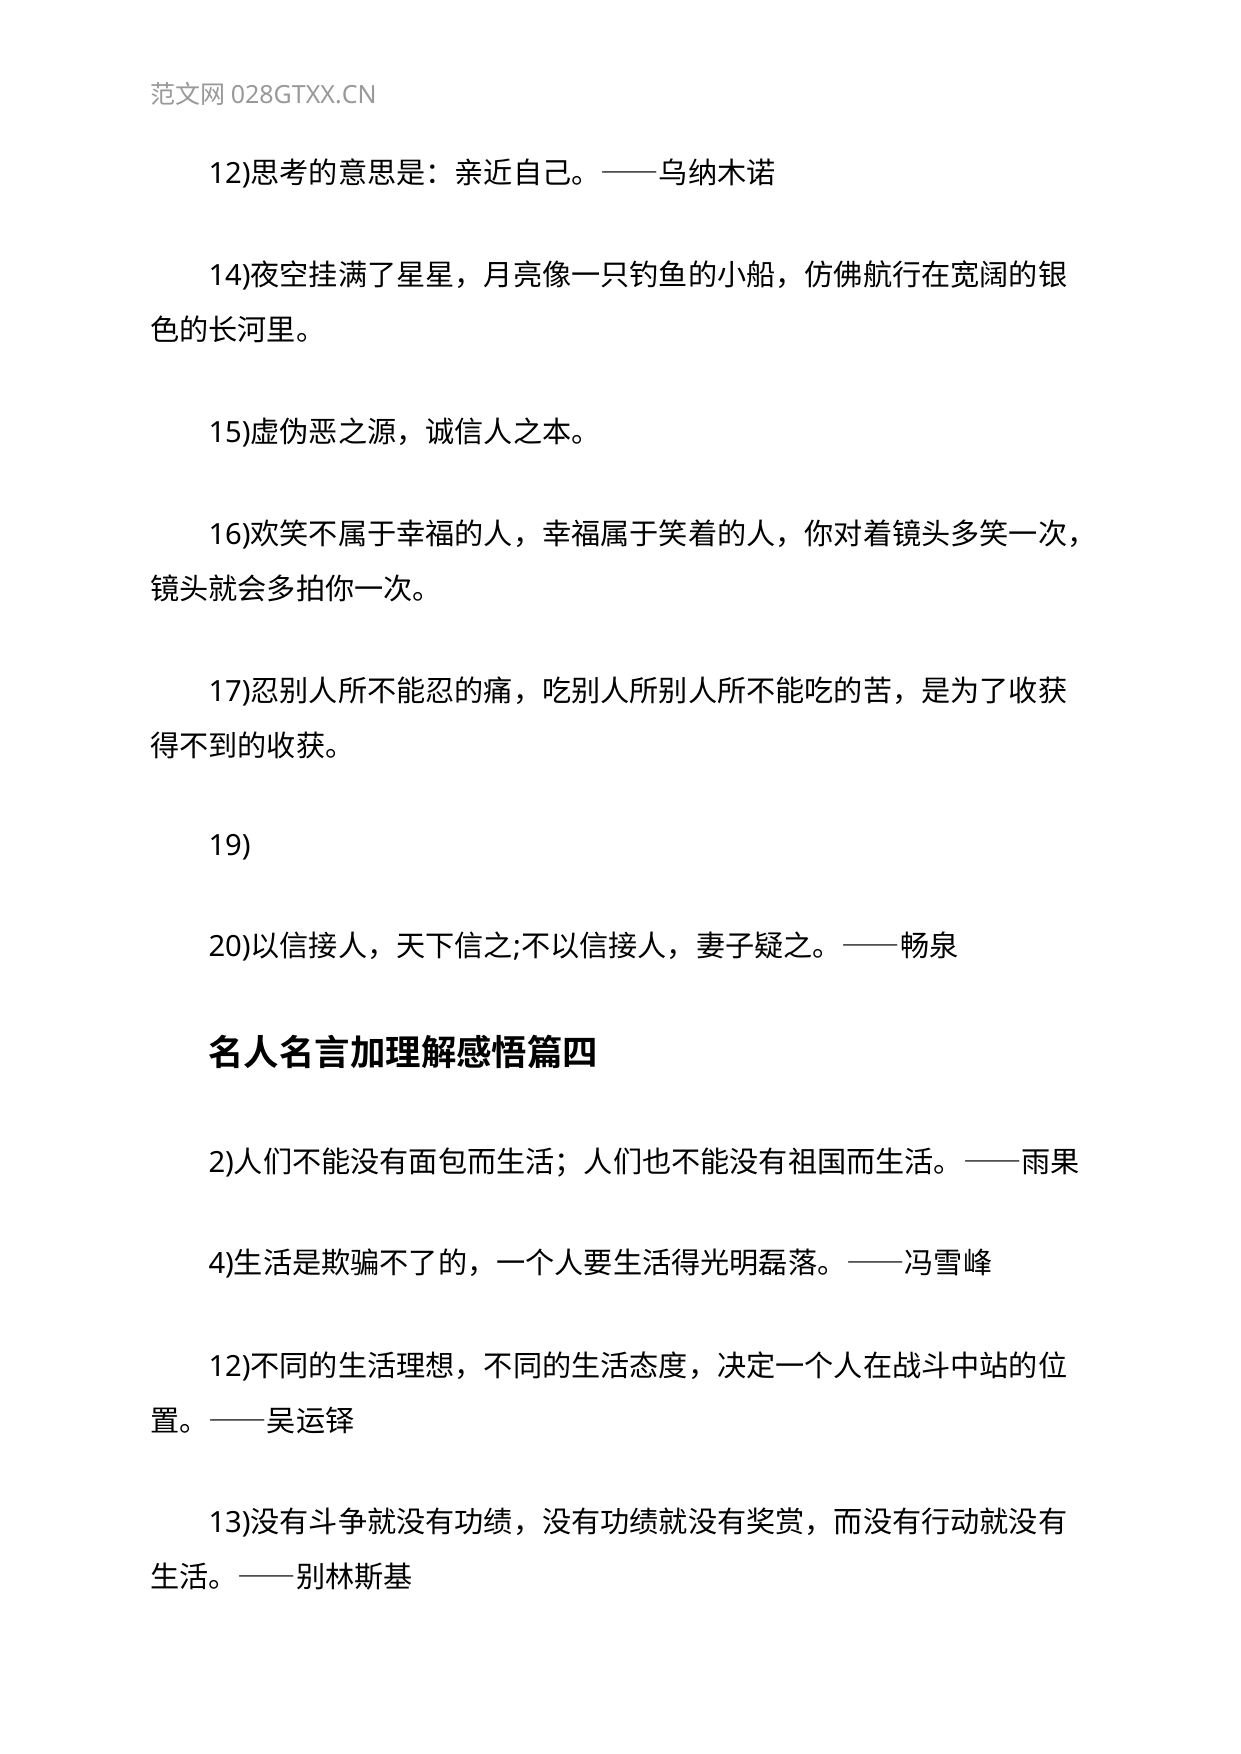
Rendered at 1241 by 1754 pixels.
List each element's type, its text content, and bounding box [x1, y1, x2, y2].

text 2)人们不能没有面包而生活；人们也不能没有祖国而生活。——雨果 [150, 1138, 1090, 1181]
text 14)夜空挂满了星星，月亮像一只钓鱼的小船，仿佛航行在宽阔的银色的长河里。 [150, 252, 1090, 349]
text 13)没有斗争就没有功绩，没有功绩就没有奖赏，而没有行动就没有生活。——别林斯基 [150, 1499, 1090, 1596]
text 20)以信接人，天下信之;不以信接人，妻子疑之。——畅泉 [150, 923, 1090, 965]
text 12)思考的意思是：亲近自己。——乌纳木诺 [150, 150, 1090, 192]
text 19) [150, 824, 1090, 864]
text 15)虚伪恶之源，诚信人之本。 [150, 409, 1090, 451]
text 16)欢笑不属于幸福的人，幸福属于笑着的人，你对着镜头多笑一次，镜头就会多拍你一次。 [150, 511, 1090, 608]
text 12)不同的生活理想，不同的生活态度，决定一个人在战斗中站的位置。——吴运铎 [150, 1342, 1090, 1439]
text 4)生活是欺骗不了的，一个人要生活得光明磊落。——冯雪峰 [150, 1240, 1090, 1282]
text 名人名言加理解感悟篇四 [150, 1025, 1090, 1076]
text 17)忍别人所不能忍的痛，吃别人所别人所不能吃的苦，是为了收获得不到的收获。 [150, 667, 1090, 765]
